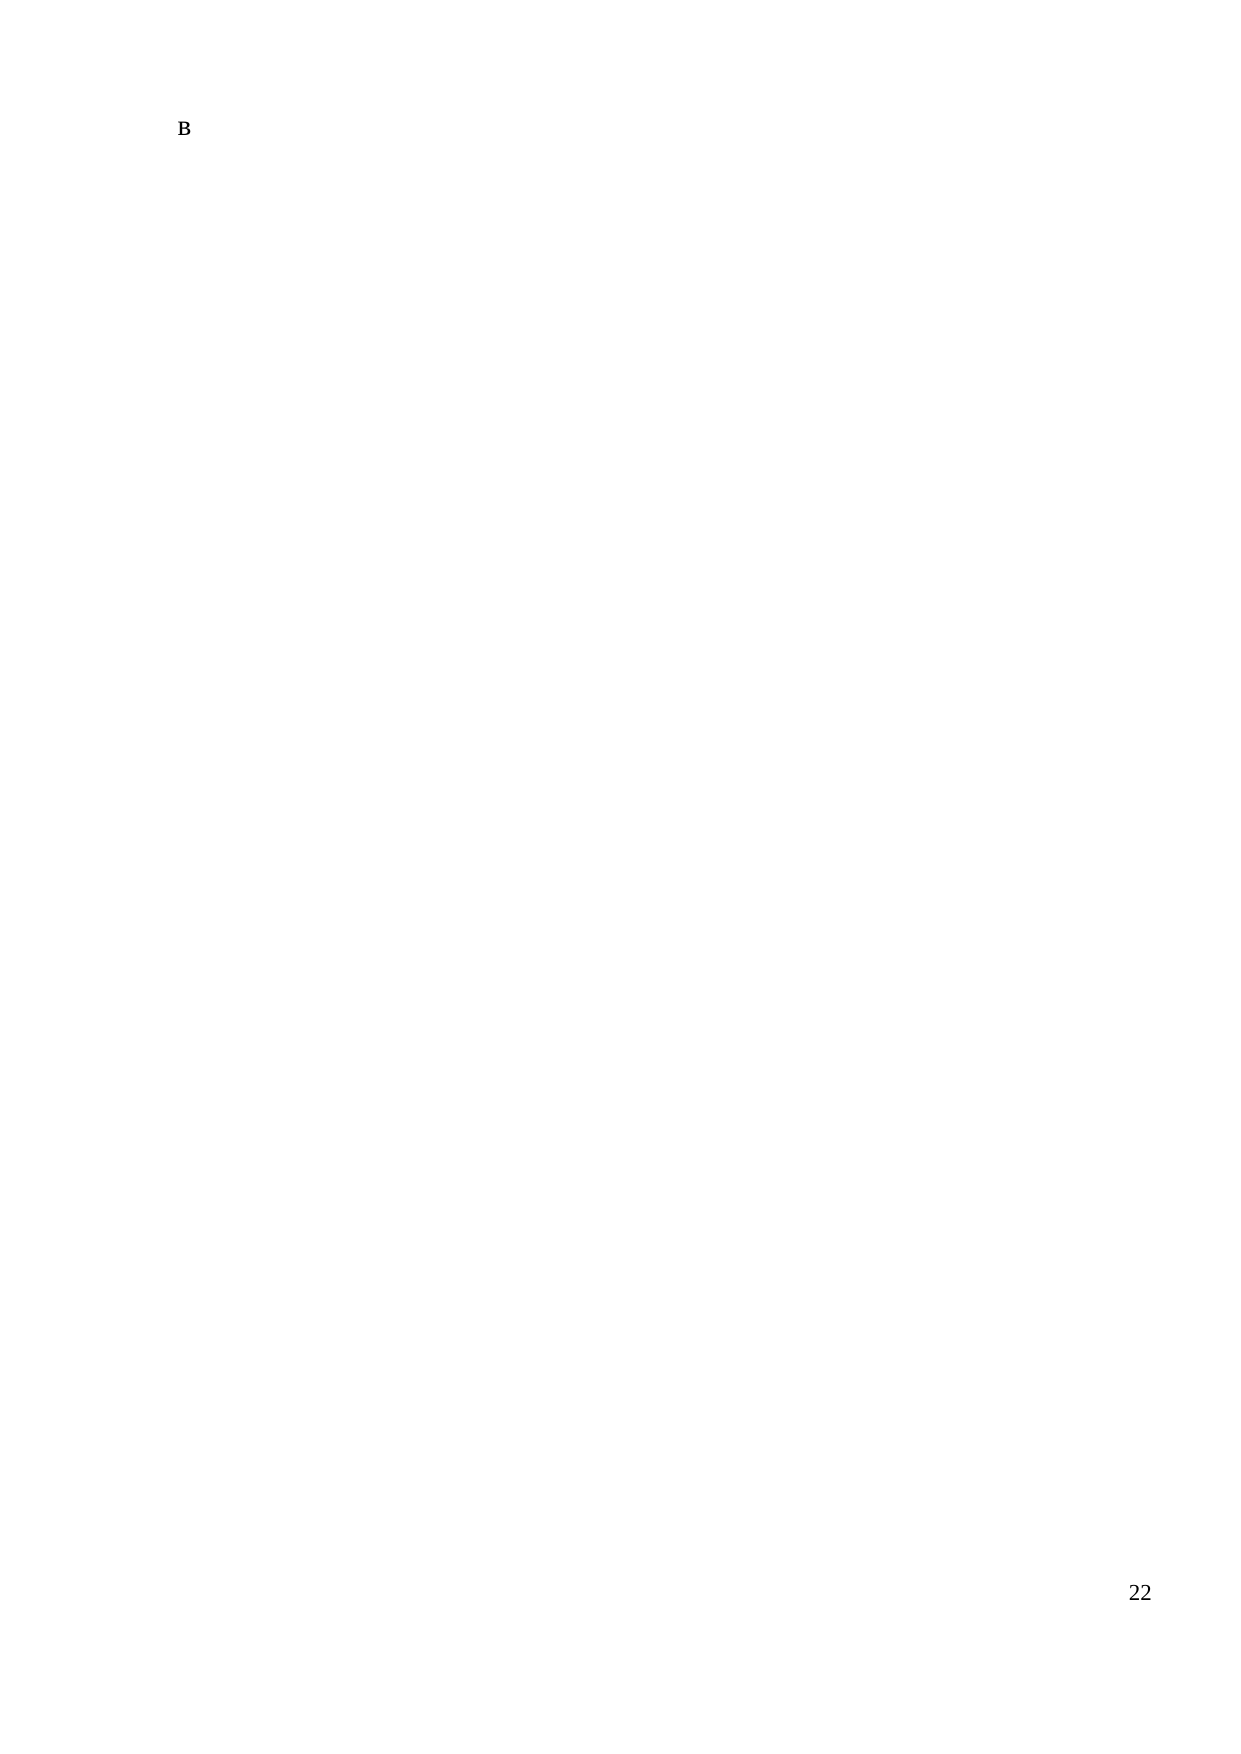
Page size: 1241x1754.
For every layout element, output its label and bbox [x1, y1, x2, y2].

text [177, 108, 1152, 142]
